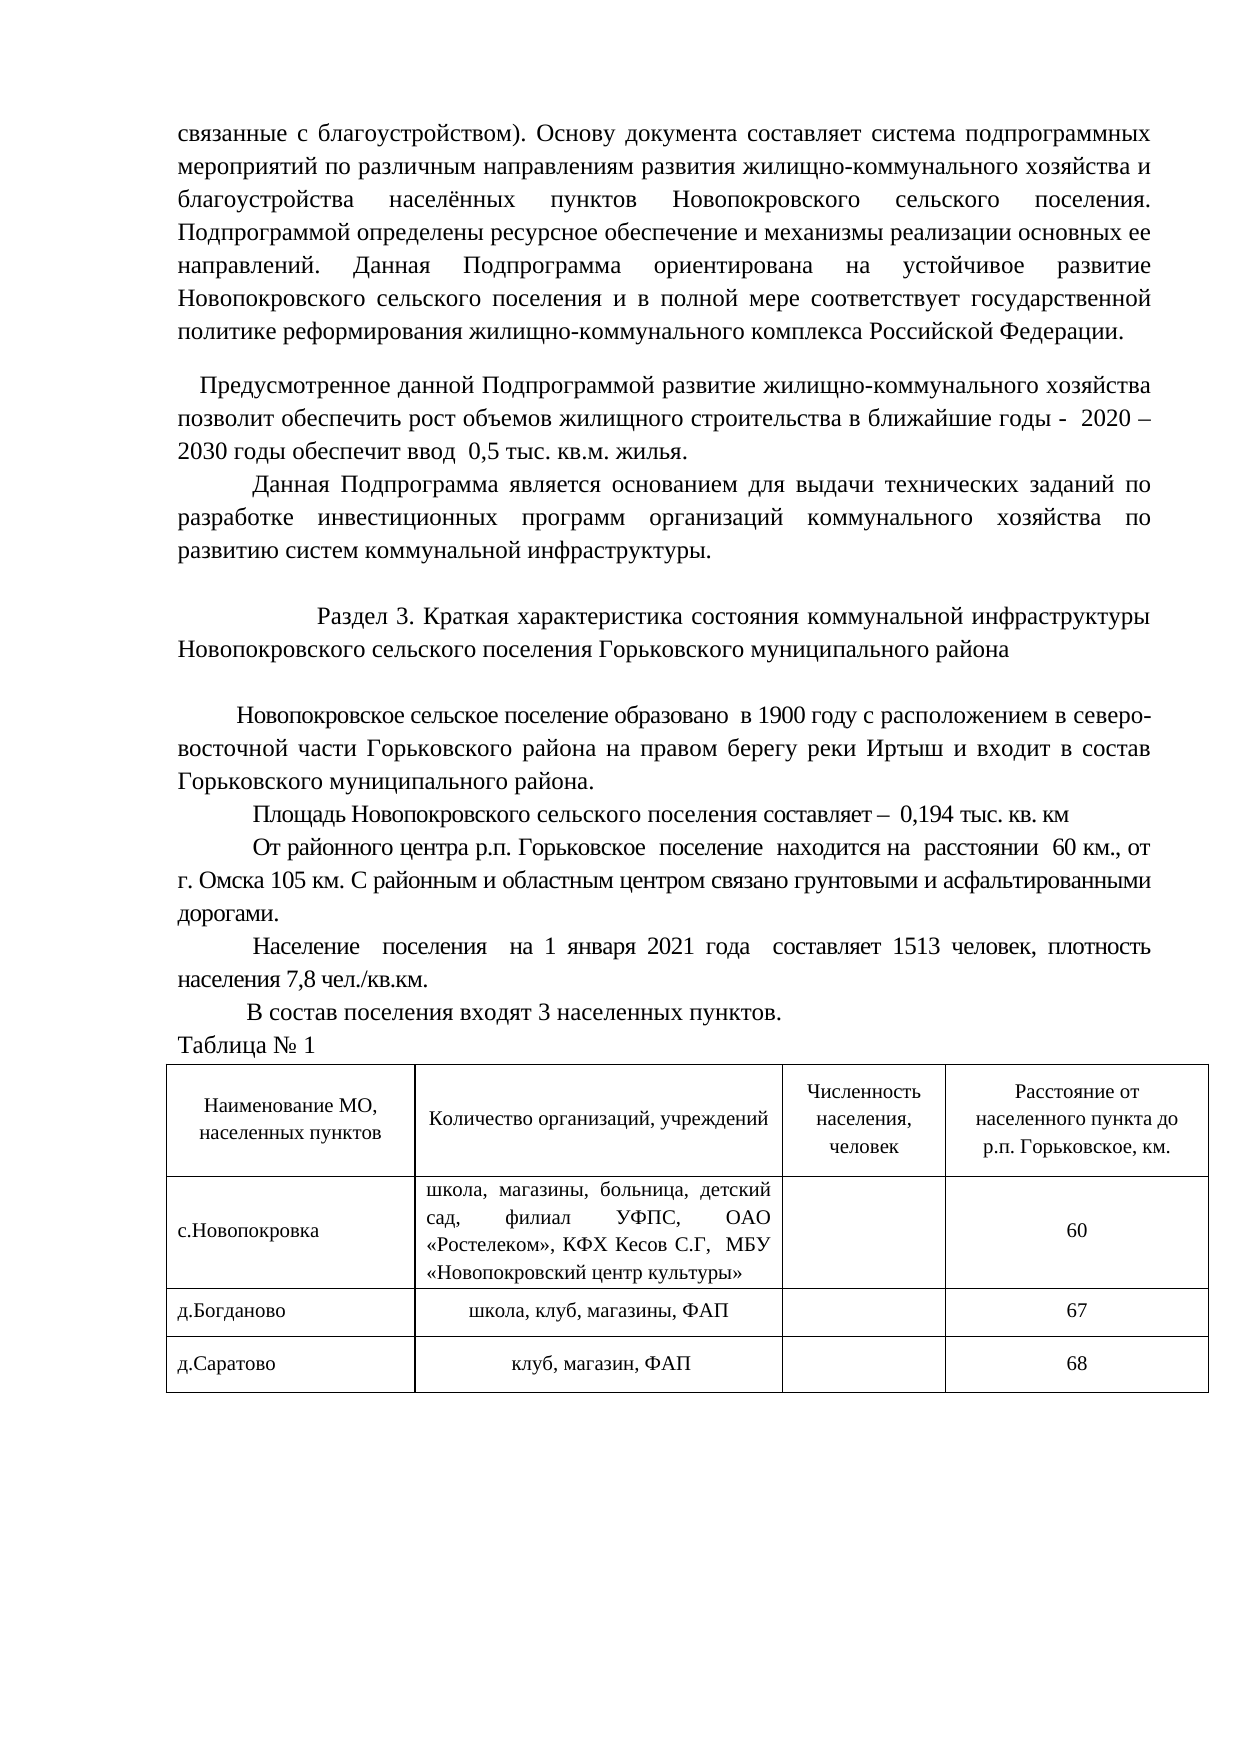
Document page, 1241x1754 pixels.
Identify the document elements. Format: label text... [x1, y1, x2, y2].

text Площадь Новопокровского сельского поселения составляет – 0,194 тыс. кв. км [177, 799, 1152, 828]
table_cell [783, 1177, 945, 1288]
table_cell 67 [946, 1289, 1208, 1336]
table_cell школа, магазины, больница, детский сад, филиал УФПС, ОАО «Ростелеком», КФХ Кесов С.Г, МБУ «Новопокровский центр культуры» [416, 1177, 782, 1288]
table_cell клуб, магазин, ФАП [416, 1337, 782, 1392]
table_cell д.Саратово [167, 1337, 414, 1392]
table_header Наименование МО, населенных пунктов [167, 1065, 414, 1176]
text В состав поселения входят 3 населенных пунктов. [177, 997, 1152, 1026]
text Население поселения на 1 января 2021 года составляет 1513 человек, плотность населения 7,8 чел./кв.км. [177, 931, 1152, 993]
table_cell с.Новопокровка [167, 1177, 414, 1288]
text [177, 118, 1152, 345]
table_cell 60 [946, 1177, 1208, 1288]
text Новопокровское сельское поселение образовано в 1900 году с расположением в северо-восточной части Горьковского района на правом берегу реки Иртыш и входит в состав Горьковского муниципального района. [177, 700, 1152, 795]
text Данная Подпрограмма является основанием для выдачи технических заданий по разработке инвестиционных программ организаций коммунального хозяйства по развитию систем коммунальной инфраструктуры. [177, 469, 1152, 564]
text Таблица № 1 [177, 1031, 1152, 1059]
text Раздел 3. Краткая характеристика состояния коммунальной инфраструктуры Новопокровского сельского поселения Горьковского муниципального района [177, 601, 1152, 663]
table_cell 68 [946, 1337, 1208, 1392]
table_header Численность населения, человек [783, 1065, 945, 1176]
text От районного центра р.п. Горьковское поселение находится на расстоянии ., от г. Омска . С районным и областным центром связано грунтовыми и асфальтированными дорогами. [177, 832, 1152, 927]
table_cell д.Богданово [167, 1289, 414, 1336]
table_cell школа, клуб, магазины, ФАП [416, 1289, 782, 1336]
table_cell [783, 1289, 945, 1336]
table_header Расстояние от населенного пункта до р.п. Горьковское, км. [946, 1065, 1208, 1176]
table_header Количество организаций, учреждений [416, 1065, 782, 1176]
table_cell [783, 1337, 945, 1392]
text Предусмотренное данной Подпрограммой развитие жилищно-коммунального хозяйства позволит обеспечить рост объемов жилищного строительства в ближайшие годы - 2020 – 2030 годы обеспечит ввод 0,5 тыс. кв.м. жилья. [177, 370, 1152, 465]
